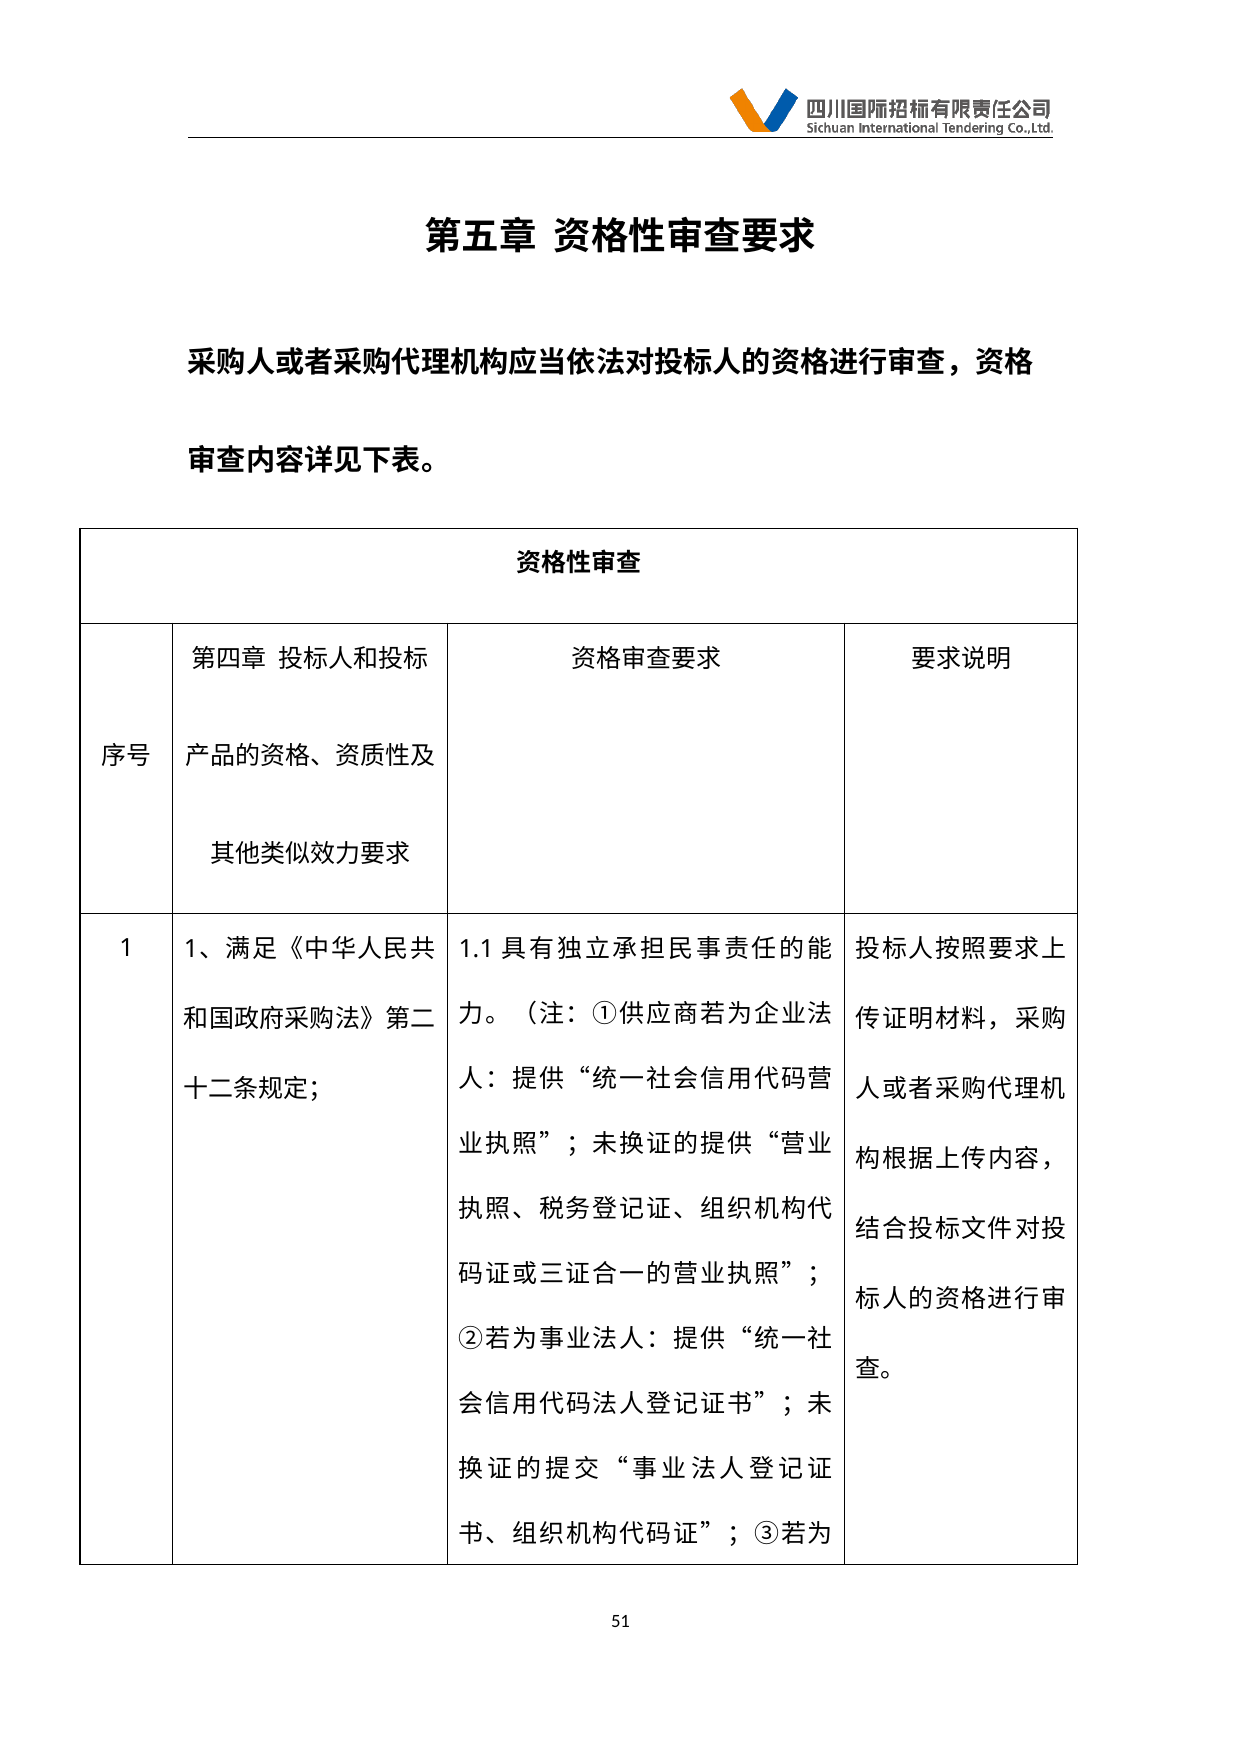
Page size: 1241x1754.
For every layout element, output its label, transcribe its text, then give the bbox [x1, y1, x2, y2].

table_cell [448, 914, 844, 1564]
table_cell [845, 914, 1077, 1564]
table_cell 1 [81, 914, 172, 1564]
text 采购人或者采购代理机构应当依法对投标人的资格进行审查，资格审查内容详见下表。 [187, 327, 1053, 490]
table_cell 要求说明 [845, 624, 1077, 913]
table_header 资格性审查 [81, 529, 1077, 623]
picture [729, 88, 1053, 135]
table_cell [173, 914, 447, 1564]
table_cell 序号 [81, 624, 172, 913]
subtitle 第五章 资格性审查要求 [187, 201, 1053, 266]
table_cell 第四章 投标人和投标产品的资格、资质性及其他类似效力要求 [173, 624, 447, 913]
table_cell 资格审查要求 [448, 624, 844, 913]
